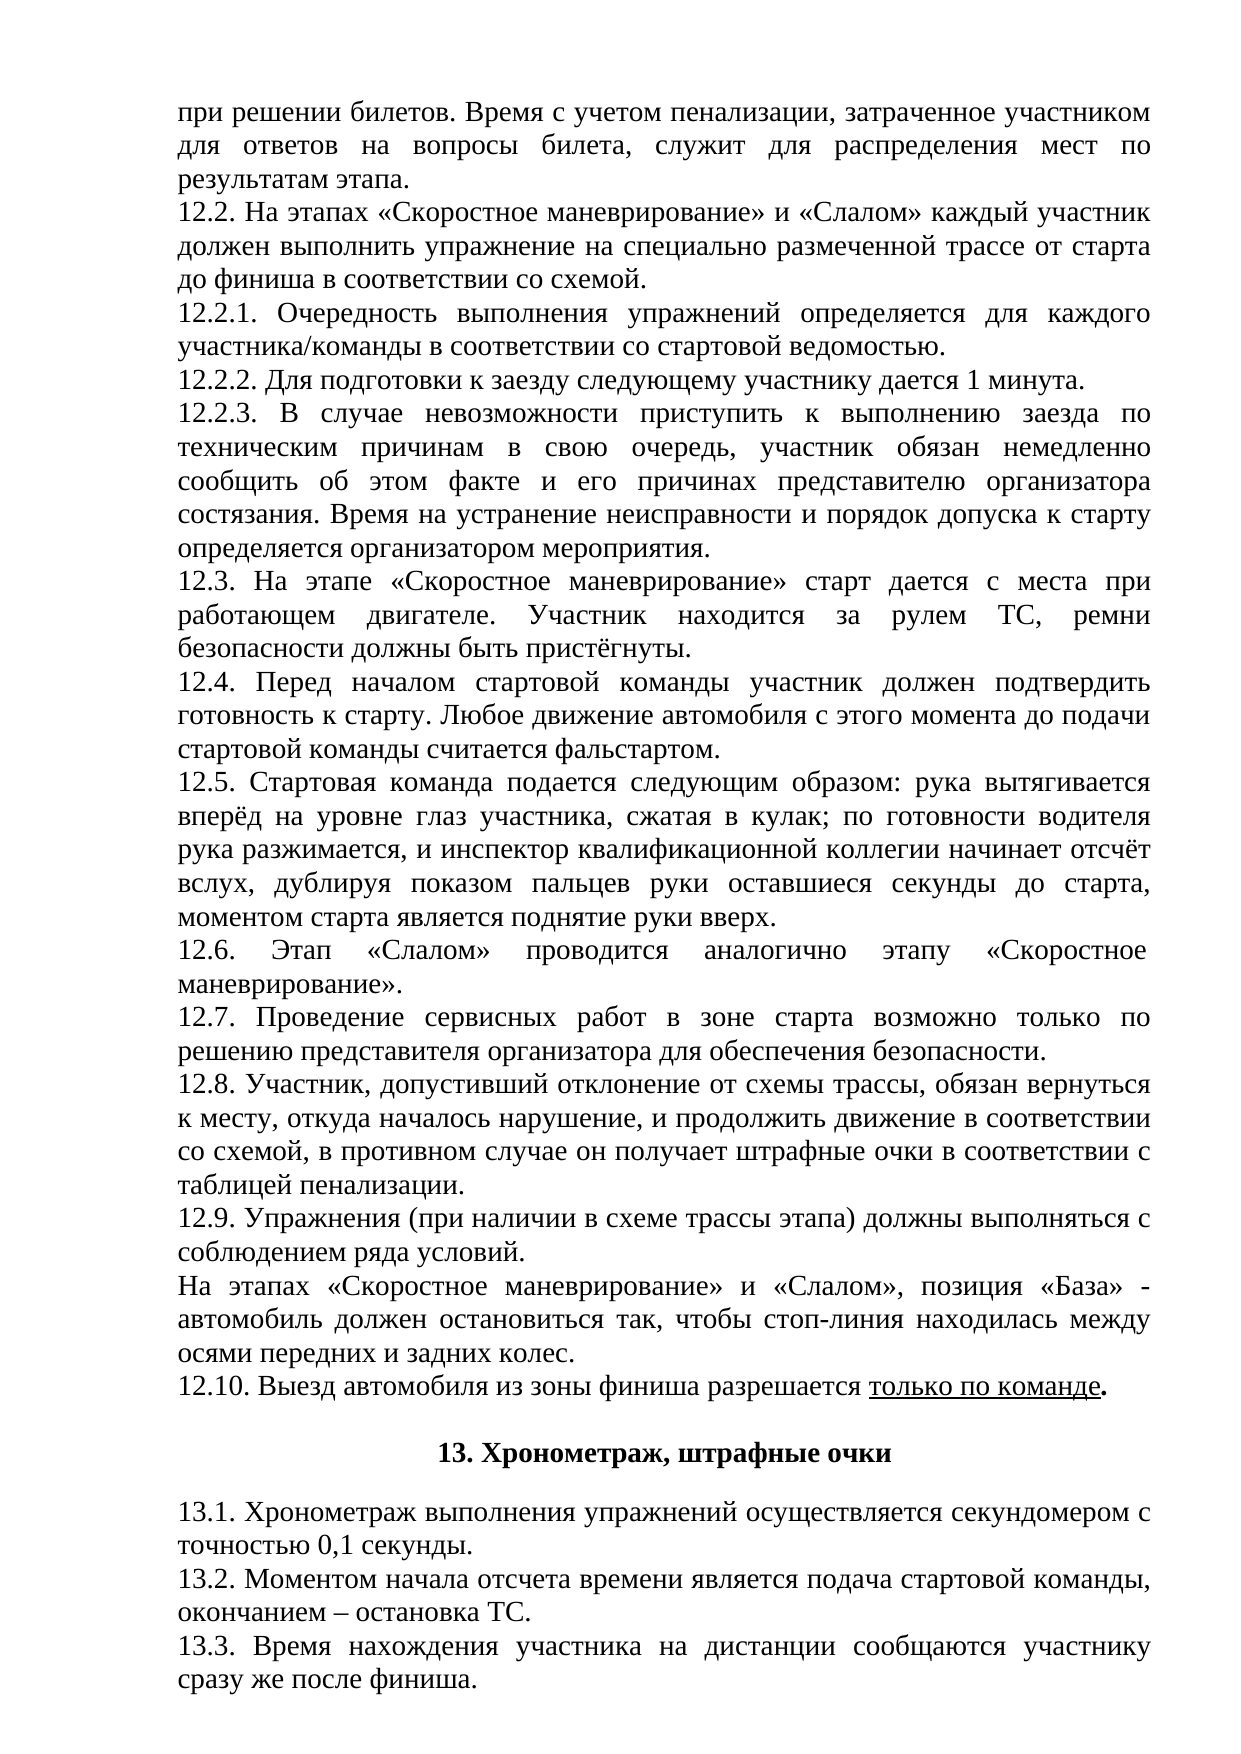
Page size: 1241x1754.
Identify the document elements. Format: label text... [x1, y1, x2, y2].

text 12.2. На этапах «Скоростное маневрирование» и «Слалом» каждый участник должен выполнить упражнение на специально размеченной трассе от старта до финиша в соответствии со схемой. [177, 194, 1152, 295]
text 13.3. Время нахождения участника на дистанции сообщаются участнику сразу же после финиша. [177, 1628, 1152, 1695]
text 12.3. На этапе «Скоростное маневрирование» старт дается с места при работающем двигателе. Участник находится за рулем ТС, ремни безопасности должны быть пристёгнуты. [177, 563, 1152, 664]
text 12.5. Стартовая команда подается следующим образом: рука вытягивается вперёд на уровне глаз участника, сжатая в кулак; по готовности водителя рука разжимается, и инспектор квалификационной коллегии начинает отсчёт вслух, дублируя показом пальцев руки оставшиеся секунды до старта, моментом старта является поднятие руки вверх. [177, 764, 1152, 932]
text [177, 94, 1152, 194]
text 12.4. Перед началом стартовой команды участник должен подтвердить готовность к старту. Любое движение автомобиля с этого момента до подачи стартовой команды считается фальстартом. [177, 664, 1152, 764]
text 13.2. Моментом начала отсчета времени является подача стартовой команды, окончанием – остановка ТС. [177, 1561, 1152, 1628]
text 13.1. Хронометраж выполнения упражнений осуществляется секундомером с точностью 0,1 секунды. [177, 1494, 1152, 1561]
text 12.2.2. Для подготовки к заезду следующему участнику дается 1 минута. [177, 362, 1152, 396]
text 12.8. Участник, допустивший отклонение от схемы трассы, обязан вернуться к месту, откуда началось нарушение, и продолжить движение в соответствии со схемой, в противном случае он получает штрафные очки в соответствии с таблицей пенализации. [177, 1066, 1152, 1201]
text 12.2.1. Очередность выполнения упражнений определяется для каждого участника/команды в соответствии со стартовой ведомостью. [177, 295, 1152, 362]
text На этапах «Скоростное маневрирование» и «Слалом», позиция «База» - автомобиль должен остановиться так, чтобы стоп-линия находилась между осями передних и задних колес. [177, 1268, 1152, 1368]
text 12.7. Проведение сервисных работ в зоне старта возможно только по решению представителя организатора для обеспечения безопасности. [177, 999, 1152, 1066]
text 12.9. Упражнения (при наличии в схеме трассы этапа) должны выполняться с соблюдением ряда условий. [177, 1201, 1152, 1268]
text 12.6. Этап «Слалом» проводится аналогично этапу «Скоростное маневрирование». [177, 932, 1147, 999]
text 12.2.3. В случае невозможности приступить к выполнению заезда по техническим причинам в свою очередь, участник обязан немедленно сообщить об этом факте и его причинах представителю организатора состязания. Время на устранение неисправности и порядок допуска к старту определяется организатором мероприятия. [177, 396, 1152, 563]
text 13. Хронометраж, штрафные очки [177, 1435, 1152, 1469]
text 12.10. Выезд автомобиля из зоны финиша разрешается только по команде. [177, 1368, 1152, 1402]
